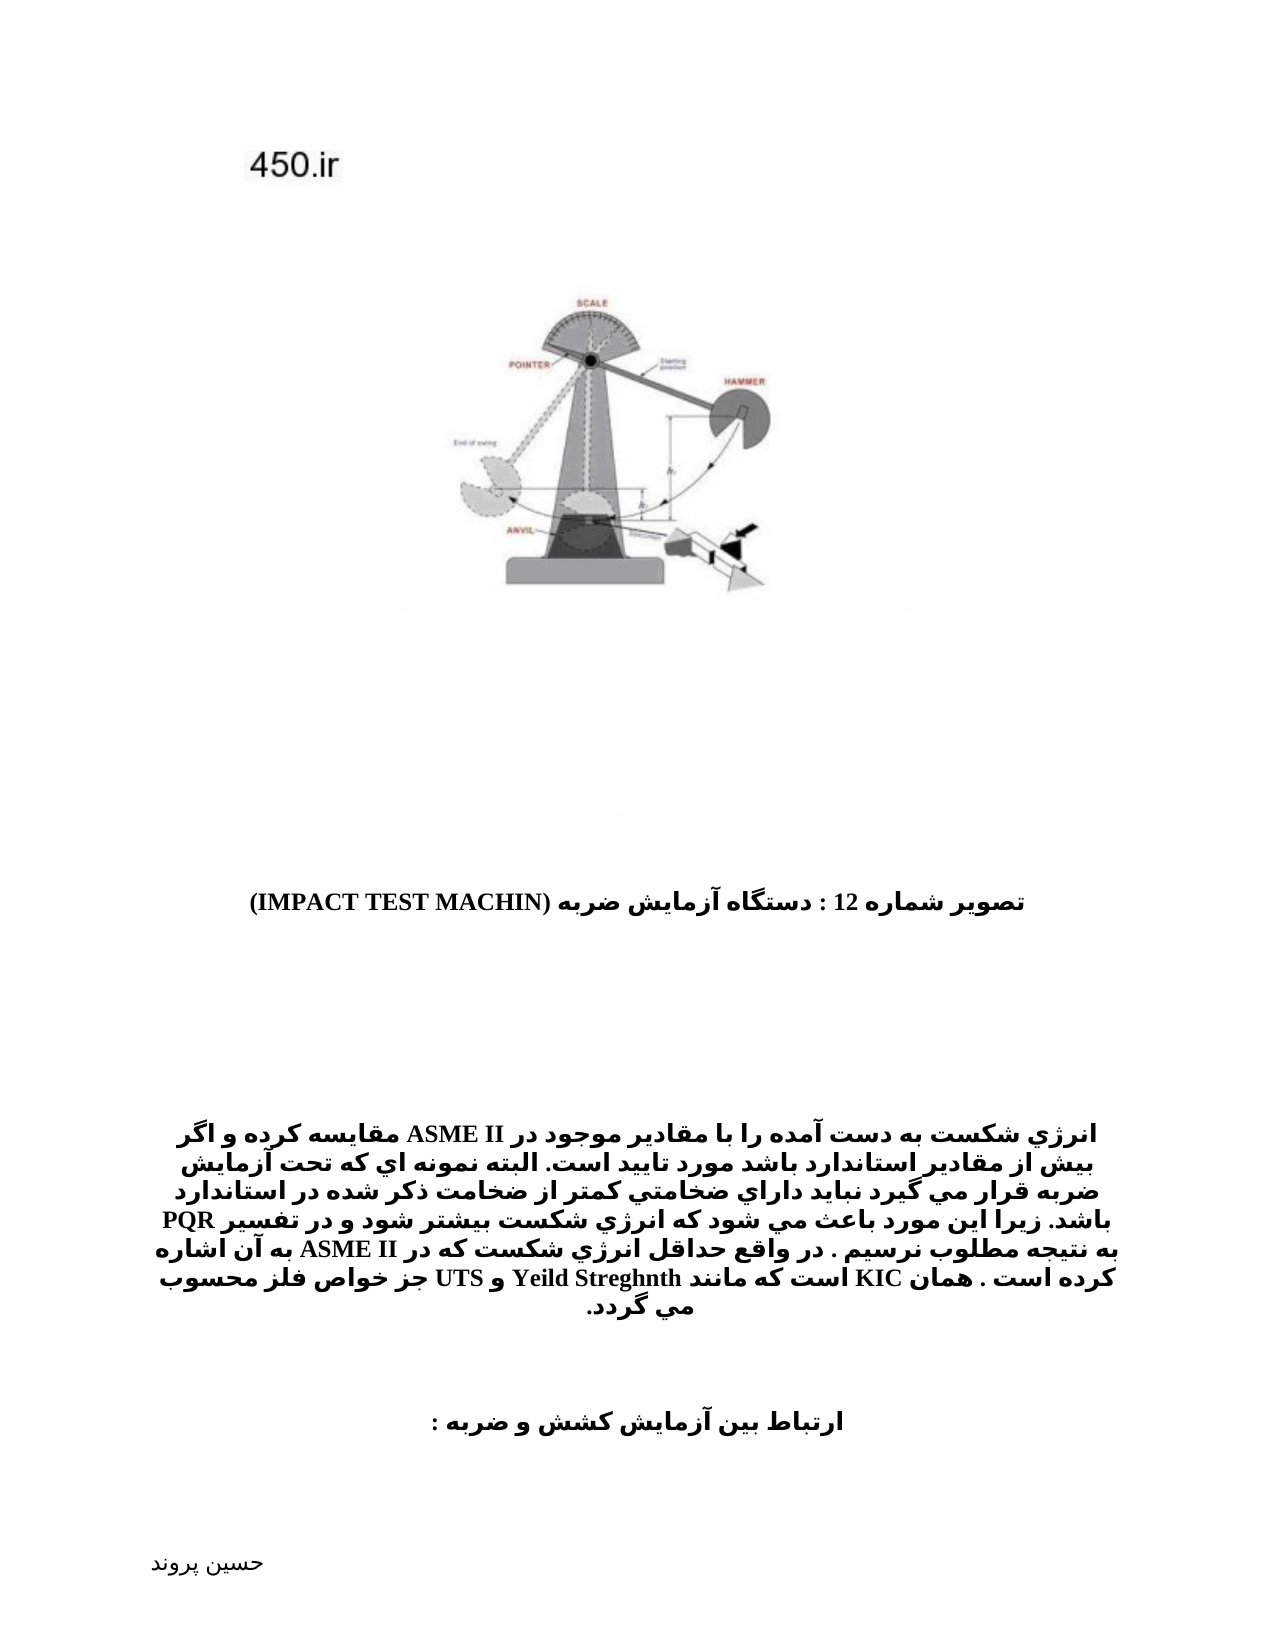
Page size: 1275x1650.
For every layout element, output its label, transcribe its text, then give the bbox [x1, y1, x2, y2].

text تصوير شماره 12 : دستگاه آزمايش ضربه (IMPACT TEST MACHIN) [150, 887, 1125, 916]
text انرژي شكست به دست آمده را با مقادير موجود در ASME II مقايسه كرده و اگر بيش از مقادير استاندارد باشد مورد تاييد است. البته نمونه اي كه تحت آزمايش ضربه قرار مي گيرد نبايد داراي ضخامتي كمتر از ضخامت ذكر شده در استاندارد باشد. زيرا اين مورد باعث مي شود كه انرژي شكست بيشتر شود و در تفسير PQR به نتيجه مطلوب نرسيم . در واقع حداقل انرژي شكست كه در ASME II به آن اشاره كرده است . همان KIC است كه مانند Yeild Streghnth و UTS جز خواص فلز محسوب مي گردد. [150, 1119, 1125, 1320]
text ارتباط بين آزمايش كشش و ضربه : [150, 1407, 1125, 1436]
picture [243, 150, 1025, 853]
